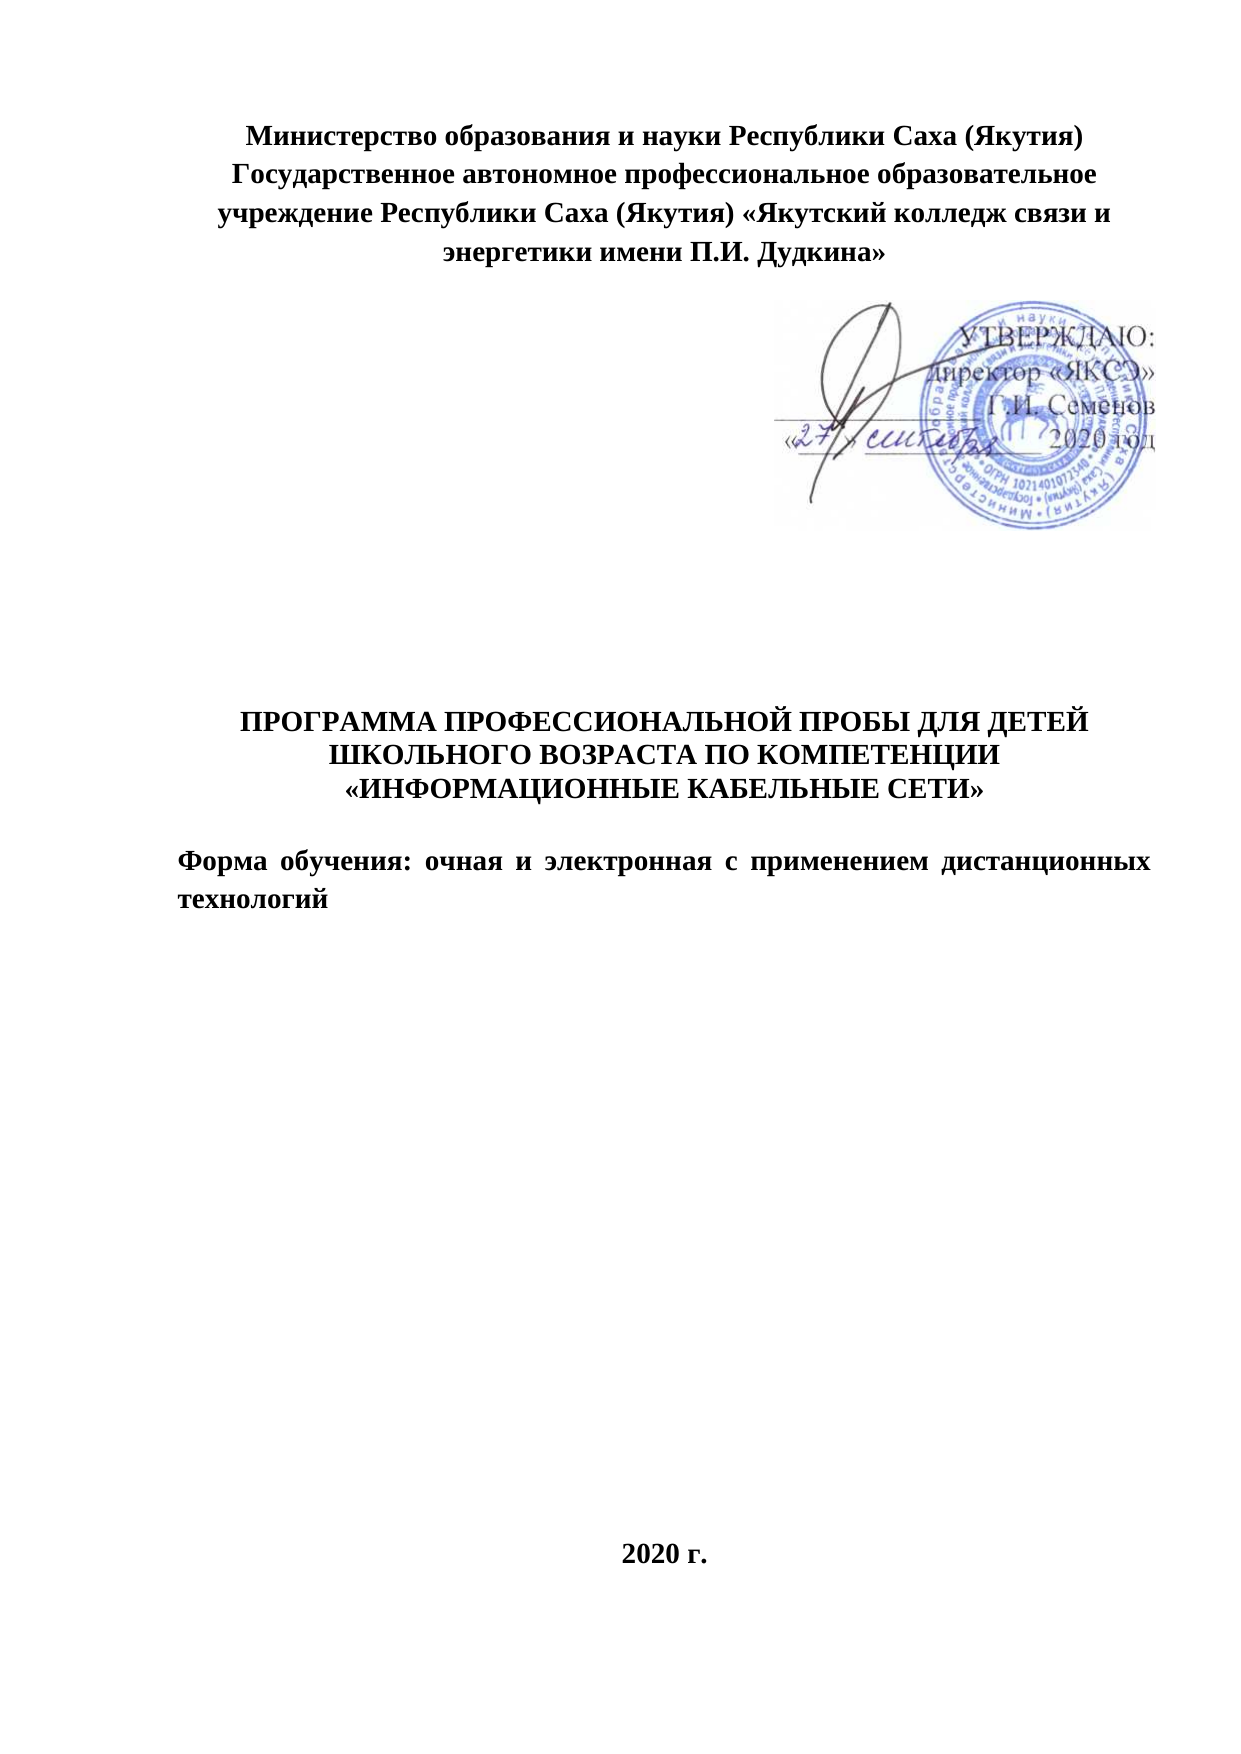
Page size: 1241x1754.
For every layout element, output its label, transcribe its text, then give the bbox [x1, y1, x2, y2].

text Министерство образования и науки Республики Саха (Якутия) [177, 118, 1152, 152]
text Государственное автономное профессиональное образовательное учреждение Республики Саха (Якутия) «Якутский колледж связи и энергетики имени П.И. Дудкина» [177, 157, 1152, 267]
text 2020 г. [177, 1536, 1152, 1570]
picture [774, 300, 1156, 531]
text ПРОГРАММА ПРОФЕССИОНАЛЬНОЙ ПРОБЫ ДЛЯ ДЕТЕЙ ШКОЛЬНОГО ВОЗРАСТА ПО КОМПЕТЕНЦИИ [177, 704, 1152, 771]
text «ИНФОРМАЦИОННЫЕ КАБЕЛЬНЫЕ СЕТИ» [177, 771, 1152, 804]
text Форма обучения: очная и электронная с применением дистанционных технологий [177, 843, 1152, 915]
